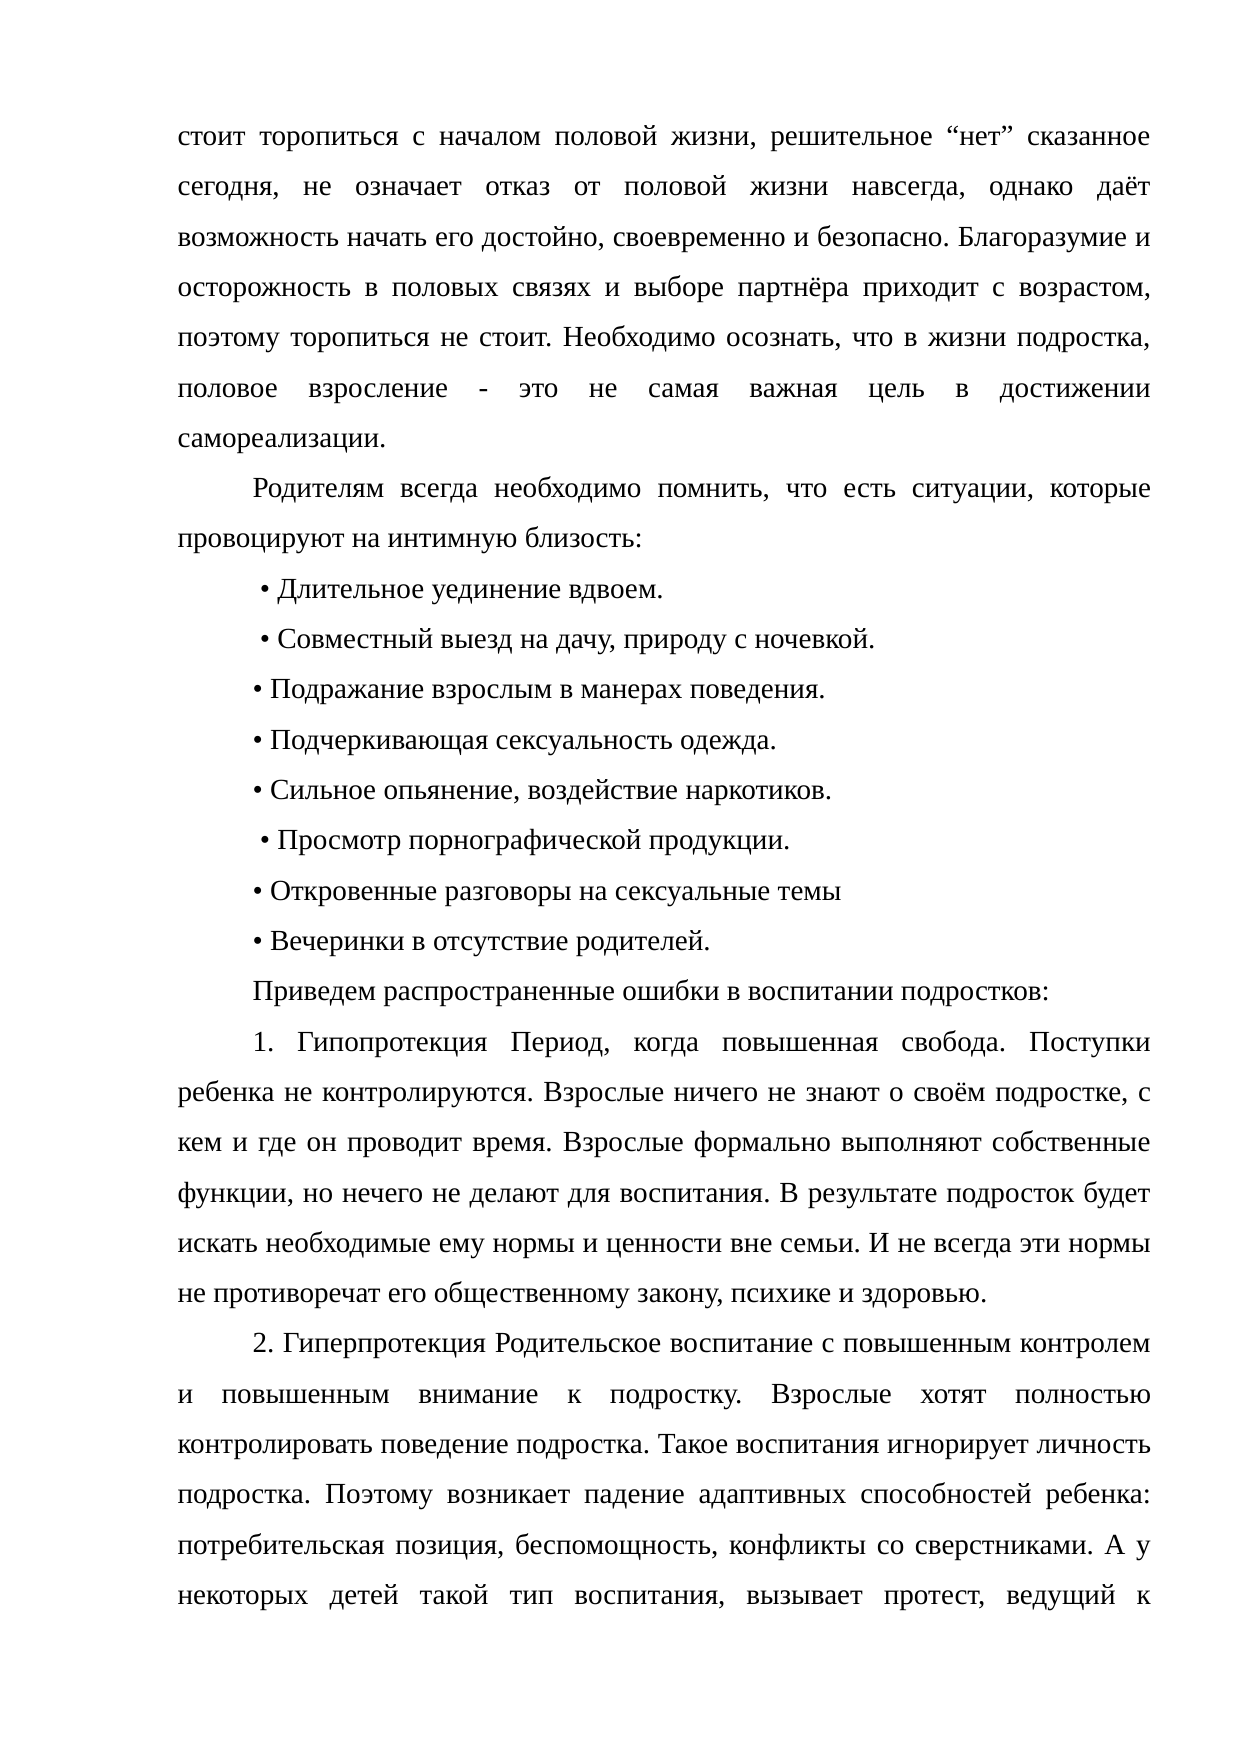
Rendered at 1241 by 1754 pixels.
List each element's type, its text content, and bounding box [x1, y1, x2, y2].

text • Длительное уединение вдвоем. [177, 571, 1152, 604]
text Приведем распространенные ошибки в воспитании подростков: [177, 973, 1152, 1007]
text • Подражание взрослым в манерах поведения. [177, 672, 1152, 705]
text 1. Гипопротекция Период, когда повышенная свобода. Поступки ребенка не контролируются. Взрослые ничего не знают о своём подростке, с кем и где он проводит время. Взрослые формально выполняют собственные функции, но нечего не делают для воспитания. В результате подросток будет искать необходимые ему нормы и ценности вне семьи. И не всегда эти нормы не противоречат его общественному закону, психике и здоровью. [177, 1024, 1152, 1309]
text • Просмотр порнографической продукции. [177, 822, 1152, 856]
text Родителям всегда необходимо помнить, что есть ситуации, которые провоцируют на интимную близость: [177, 470, 1152, 554]
text • Совместный выезд на дачу, природу с ночевкой. [177, 621, 1152, 655]
text • Откровенные разговоры на сексуальные темы [177, 873, 1152, 906]
text • Подчеркивающая сексуальность одежда. [177, 722, 1152, 755]
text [177, 1326, 1152, 1611]
text • Сильное опьянение, воздействие наркотиков. [177, 772, 1152, 806]
text • Вечеринки в отсутствие родителей. [177, 923, 1152, 957]
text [177, 118, 1152, 453]
